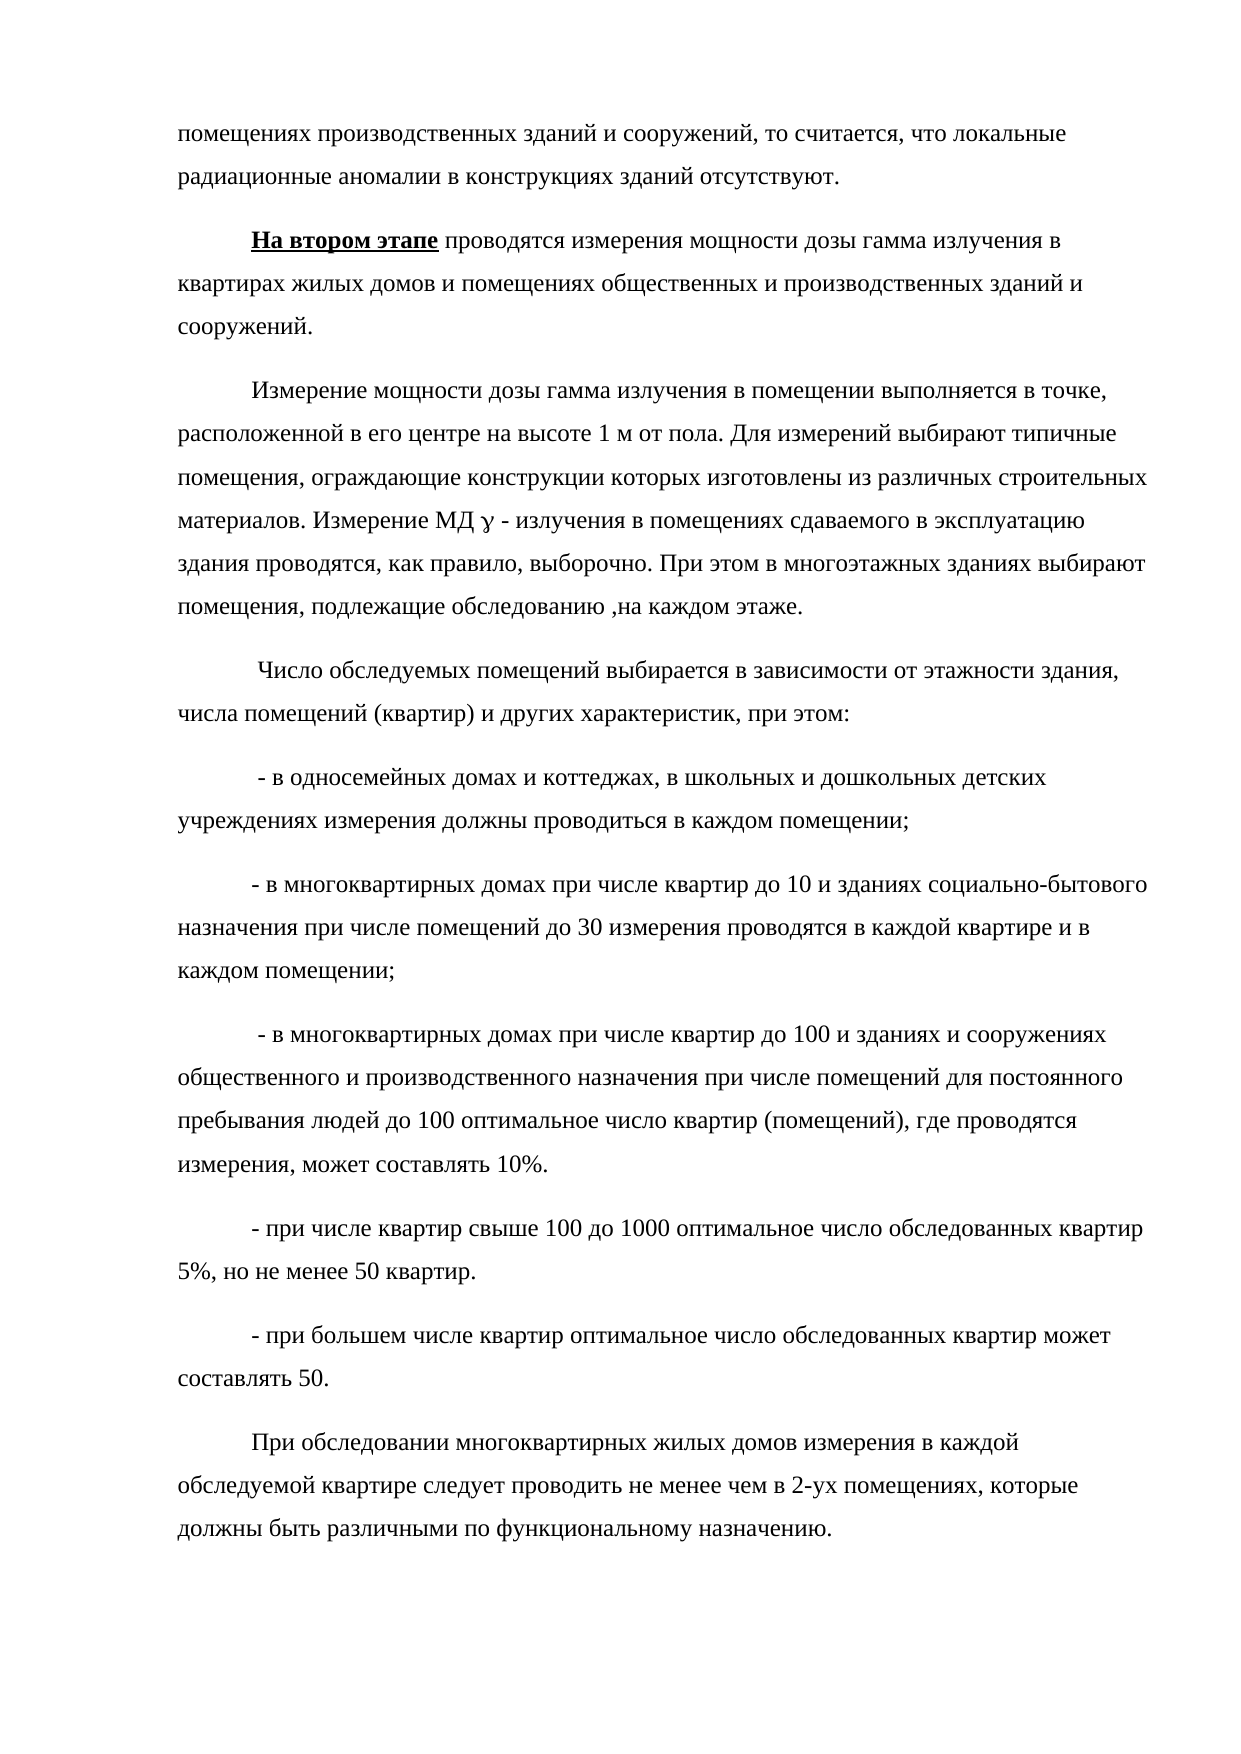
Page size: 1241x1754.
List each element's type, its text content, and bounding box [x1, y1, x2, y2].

text Измерение мощности дозы гамма излучения в помещении выполняется в точке, расположенной в его центре на высоте 1 м от пола. Для измерений выбирают типичные помещения, ограждающие конструкции которых изготовлены из различных строительных материалов. Измерение МД - излучения в помещениях сдаваемого в эксплуатацию здания проводятся, как правило, выборочно. При этом в многоэтажных зданиях выбирают помещения, подлежащие обследованию ,на каждом этаже. [177, 375, 1152, 620]
text Число обследуемых помещений выбирается в зависимости от этажности здания, числа помещений (квартир) и других характеристик, при этом: [177, 655, 1152, 727]
text - в односемейных домах и коттеджах, в школьных и дошкольных детских учреждениях измерения должны проводиться в каждом помещении; [177, 762, 1152, 834]
text На втором этапе проводятся измерения мощности дозы гамма излучения в квартирах жилых домов и помещениях общественных и производственных зданий и сооружений. [177, 225, 1152, 340]
text При обследовании многоквартирных жилых домов измерения в каждой обследуемой квартире следует проводить не менее чем в 2-ух помещениях, которые должны быть различными по функциональному назначению. [177, 1427, 1152, 1542]
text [177, 118, 1152, 190]
text - в многоквартирных домах при числе квартир до 100 и зданиях и сооружениях общественного и производственного назначения при числе помещений для постоянного пребывания людей до 100 оптимальное число квартир (помещений), где проводятся измерения, может составлять 10%. [177, 1019, 1152, 1177]
text - при числе квартир свыше 100 до 1000 оптимальное число обследованных квартир 5%, но не менее 50 квартир. [177, 1213, 1152, 1284]
text - при большем числе квартир оптимальное число обследованных квартир может составлять 50. [177, 1320, 1152, 1392]
text - в многоквартирных домах при числе квартир до 10 и зданиях социально-бытового назначения при числе помещений до 30 измерения проводятся в каждой квартире и в каждом помещении; [177, 869, 1152, 984]
